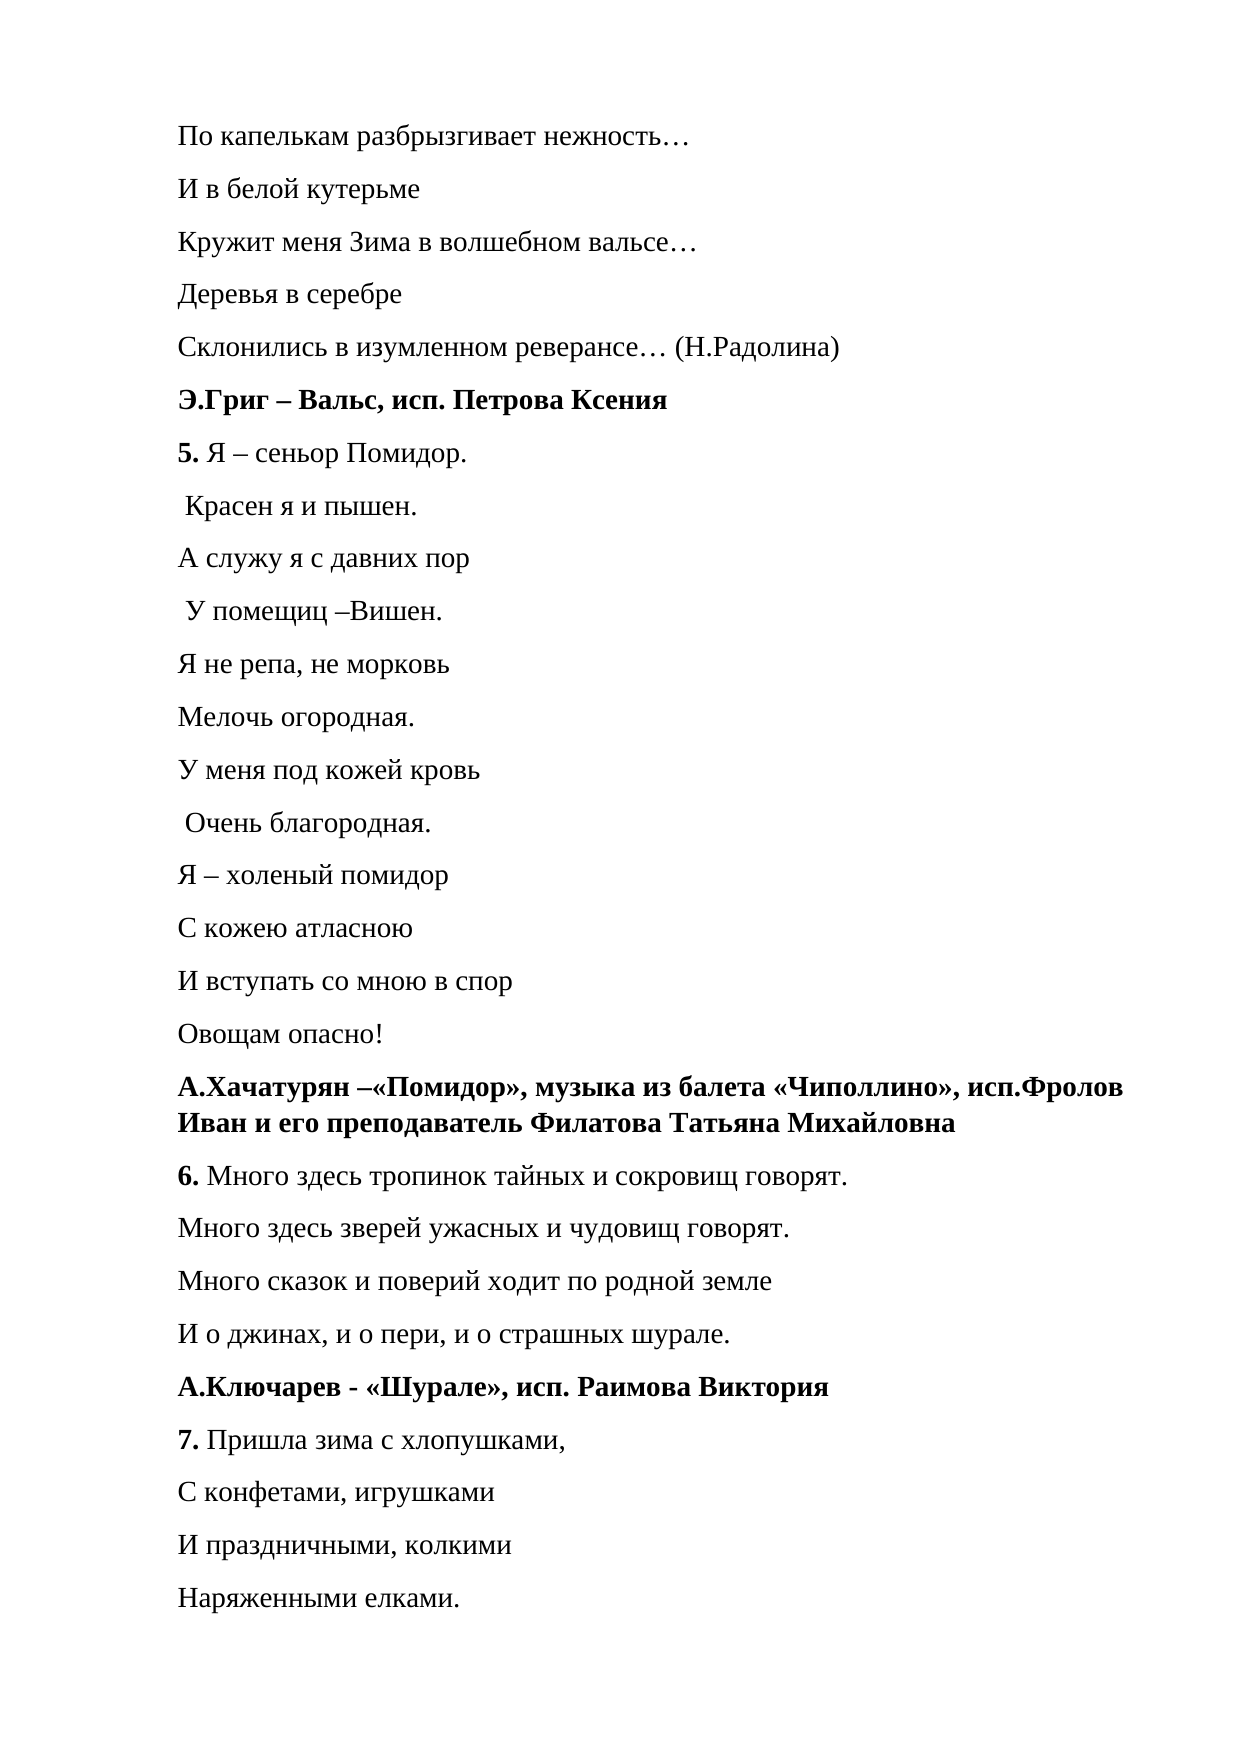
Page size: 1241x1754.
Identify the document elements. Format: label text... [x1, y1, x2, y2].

text С кожею атласною [177, 910, 1152, 944]
text Очень благородная. [177, 805, 1152, 838]
text И в белой кутерьме [177, 171, 1152, 204]
text А.Хачатурян –«Помидор», музыка из балета «Чиполлино», исп.Фролов Иван и его преподаватель Филатова Татьяна Михайловна [177, 1069, 1152, 1138]
text Деревья в серебре [177, 277, 1152, 310]
text И вступать со мною в спор [177, 963, 1152, 997]
text Наряженными елками. [177, 1580, 1152, 1614]
text Овощам опасно! [177, 1016, 1152, 1049]
text С конфетами, игрушками [177, 1474, 1152, 1508]
text А служу я с давних пор [177, 541, 1152, 574]
text Склонились в изумленном реверансе… (Н.Радолина) [177, 329, 1152, 363]
text Много сказок и поверий ходит по родной земле [177, 1263, 1152, 1297]
text Я не репа, не морковь [177, 646, 1152, 680]
text Много здесь зверей ужасных и чудовищ говорят. [177, 1211, 1152, 1244]
text И праздничными, колкими [177, 1527, 1152, 1561]
text Кружит меня Зима в волшебном вальсе… [177, 224, 1152, 257]
text 7. Пришла зима с хлопушками, [177, 1422, 1152, 1455]
text И о джинах, и о пери, и о страшных шурале. [177, 1316, 1152, 1350]
text По капелькам разбрызгивает нежность… [177, 118, 1152, 152]
text У помещиц –Вишен. [177, 593, 1152, 627]
text Э.Григ – Вальс, исп. Петрова Ксения [177, 382, 1152, 416]
text У меня под кожей кровь [177, 752, 1152, 785]
text 5. Я – сеньор Помидор. [177, 435, 1152, 468]
text А.Ключарев - «Шурале», исп. Раимова Виктория [177, 1369, 1152, 1402]
text Я – холеный помидор [177, 857, 1152, 891]
text 6. Много здесь тропинок тайных и сокровищ говорят. [177, 1158, 1152, 1191]
text Мелочь огородная. [177, 699, 1152, 733]
text Красен я и пышен. [177, 488, 1152, 521]
